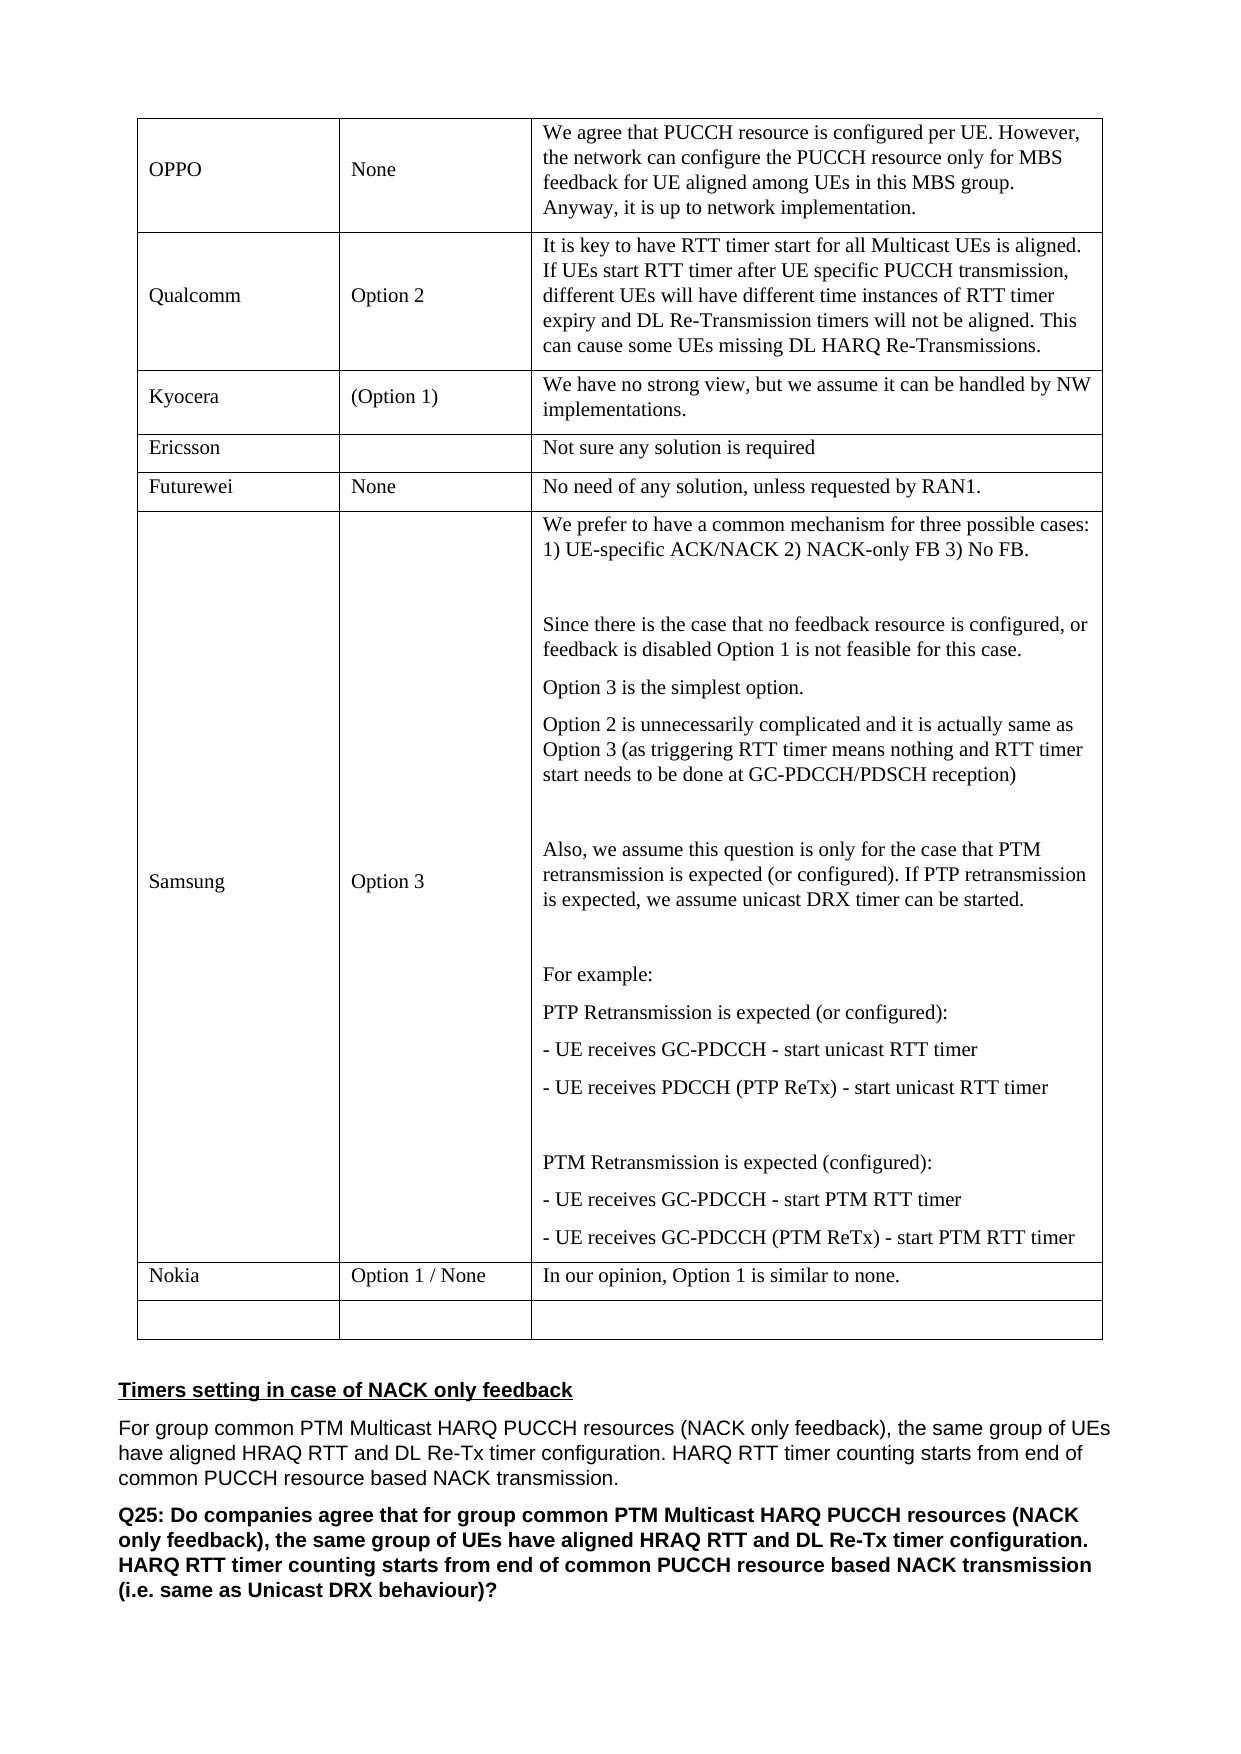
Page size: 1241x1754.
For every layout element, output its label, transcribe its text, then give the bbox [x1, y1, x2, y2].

table_cell Kyocera [138, 371, 339, 434]
table_cell Futurewei [138, 473, 339, 511]
table_cell In our opinion, Option 1 is similar to none. [532, 1263, 1102, 1300]
table_cell None [340, 119, 531, 232]
table_cell We prefer to have a common mechanism for three possible cases: 1) UE-specific ACK/NACK 2) NACK-only FB 3) No FB. Since there is the case that no feedback resource is configured, or feedback is disabled Option 1 is not feasible for this case. Option 3 is the simplest option. Option 2 is unnecessarily complicated and it is actually same as Option 3 (as triggering RTT timer means nothing and RTT timer start needs to be done at GC-PDCCH/PDSCH reception) Also, we assume this question is only for the case that PTM retransmission is expected (or configured). If PTP retransmission is expected, we assume unicast DRX timer can be started. For example: PTP Retransmission is expected (or configured): - UE receives GC-PDCCH - start unicast RTT timer - UE receives PDCCH (PTP ReTx) - start unicast RTT timer PTM Retransmission is expected (configured): - UE receives GC-PDCCH - start PTM RTT timer - UE receives GC-PDCCH (PTM ReTx) - start PTM RTT timer [532, 512, 1102, 1262]
table_cell Qualcomm [138, 233, 339, 370]
table_cell [340, 435, 531, 472]
table_cell Nokia [138, 1263, 339, 1300]
table_cell [340, 1301, 531, 1339]
table_cell We have no strong view, but we assume it can be handled by NW implementations. [532, 371, 1102, 434]
table_cell [532, 1301, 1102, 1339]
table_cell OPPO [138, 119, 339, 232]
table_cell Ericsson [138, 435, 339, 472]
table_cell It is key to have RTT timer start for all Multicast UEs is aligned. If UEs start RTT timer after UE specific PUCCH transmission, different UEs will have different time instances of RTT timer expiry and DL Re-Transmission timers will not be aligned. This can cause some UEs missing DL HARQ Re-Transmissions. [532, 233, 1102, 370]
table_cell None [340, 473, 531, 511]
table_cell Samsung [138, 512, 339, 1262]
table_cell Option 3 [340, 512, 531, 1262]
table_cell We agree that PUCCH resource is configured per UE. However, the network can configure the PUCCH resource only for MBS feedback for UE aligned among UEs in this MBS group. Anyway, it is up to network implementation. [532, 119, 1102, 232]
text Q25: Do companies agree that for group common PTM Multicast HARQ PUCCH resources (NACK only feedback), the same group of UEs have aligned HRAQ RTT and DL Re-Tx timer configuration. HARQ RTT timer counting starts from end of common PUCCH resource based NACK transmission (i.e. same as Unicast DRX behaviour)? [118, 1502, 1122, 1602]
table_cell Not sure any solution is required [532, 435, 1102, 472]
text Timers setting in case of NACK only feedback [118, 1377, 1122, 1402]
table_cell (Option 1) [340, 371, 531, 434]
table_cell Option 2 [340, 233, 531, 370]
table_cell Option 1 / None [340, 1263, 531, 1300]
table_cell [138, 1301, 339, 1339]
table_cell No need of any solution, unless requested by RAN1. [532, 473, 1102, 511]
text For group common PTM Multicast HARQ PUCCH resources (NACK only feedback), the same group of UEs have aligned HRAQ RTT and DL Re-Tx timer configuration. HARQ RTT timer counting starts from end of common PUCCH resource based NACK transmission. [118, 1415, 1122, 1490]
